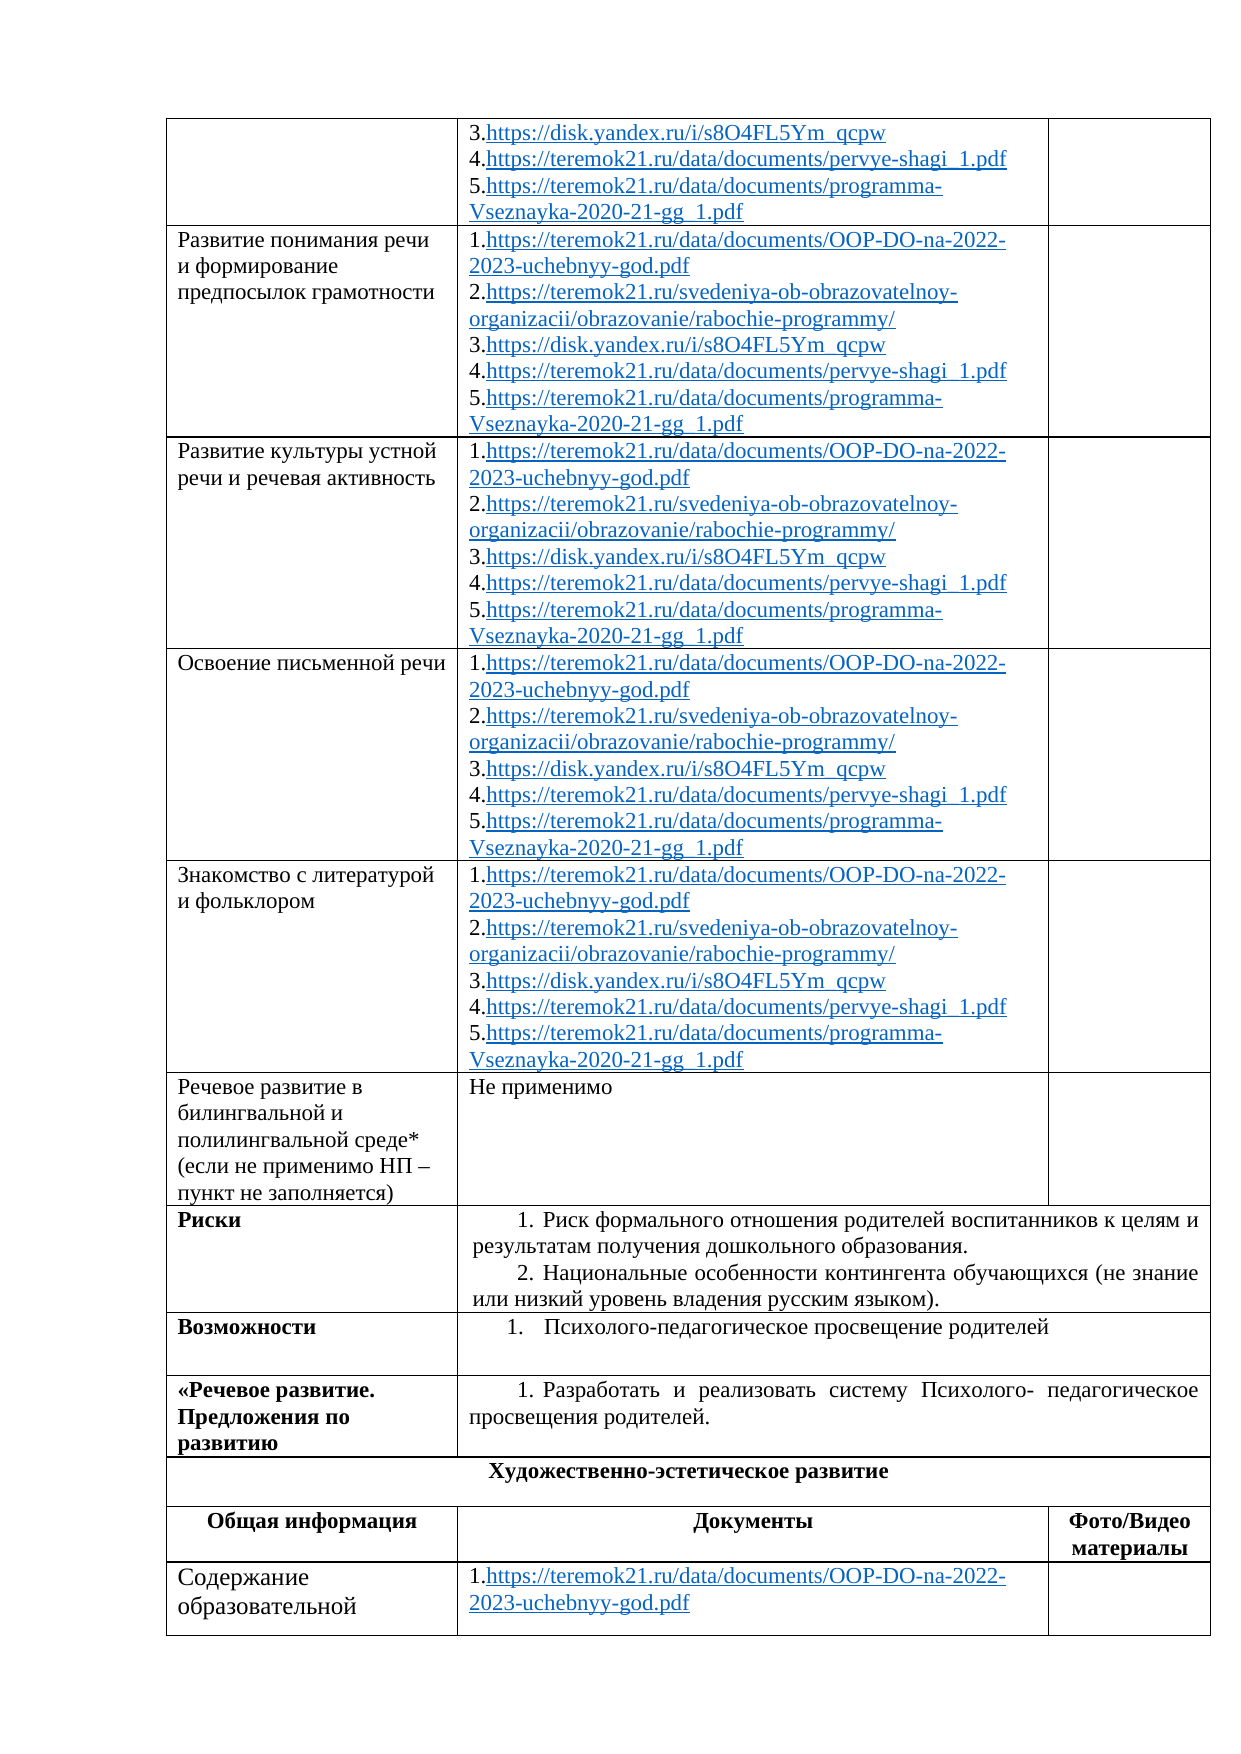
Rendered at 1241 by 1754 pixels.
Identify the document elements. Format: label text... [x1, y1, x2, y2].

table_cell Риски [167, 1206, 457, 1312]
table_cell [167, 1563, 457, 1635]
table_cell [458, 1563, 1048, 1635]
table_cell Общая информация [167, 1507, 457, 1561]
table_cell [1049, 119, 1210, 224]
table_cell Развитие культуры устной речи и речевая активность [167, 438, 457, 648]
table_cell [167, 119, 457, 224]
table_cell Речевое развитие в билингвальной и полилингвальной среде* (если не применимо НП – пункт не заполняется) [167, 1073, 457, 1205]
table_cell [1049, 226, 1210, 436]
table_cell Документы [458, 1507, 1048, 1561]
table_cell [1049, 438, 1210, 648]
table_cell [1049, 649, 1210, 860]
table_cell Фото/Видео материалы [1049, 1507, 1210, 1561]
table_cell Риск формального отношения родителей воспитанников к целям и результатам получения дошкольного образования. Национальные особенности контингента обучающихся (не знание или низкий уровень владения русским языком). [458, 1206, 1210, 1312]
table_cell Не применимо [458, 1073, 1048, 1205]
table_cell Разработать и реализовать систему Психолого- педагогическое просвещения родителей. [458, 1376, 1210, 1456]
table_cell [1049, 1563, 1210, 1635]
table_cell Знакомство с литературой и фольклором [167, 861, 457, 1072]
table_cell Освоение письменной речи [167, 649, 457, 860]
table_cell Возможности [167, 1313, 457, 1375]
table_cell Художественно-эстетическое развитие [167, 1458, 1210, 1506]
table_cell [1049, 861, 1210, 1072]
table_cell Развитие понимания речи и формирование предпосылок грамотности [167, 226, 457, 436]
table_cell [458, 119, 1048, 224]
table_cell Психолого-педагогическое просвещение родителей [458, 1313, 1210, 1375]
table_cell [1049, 1073, 1210, 1205]
table_cell «Речевое развитие. Предложения по развитию [167, 1376, 457, 1456]
